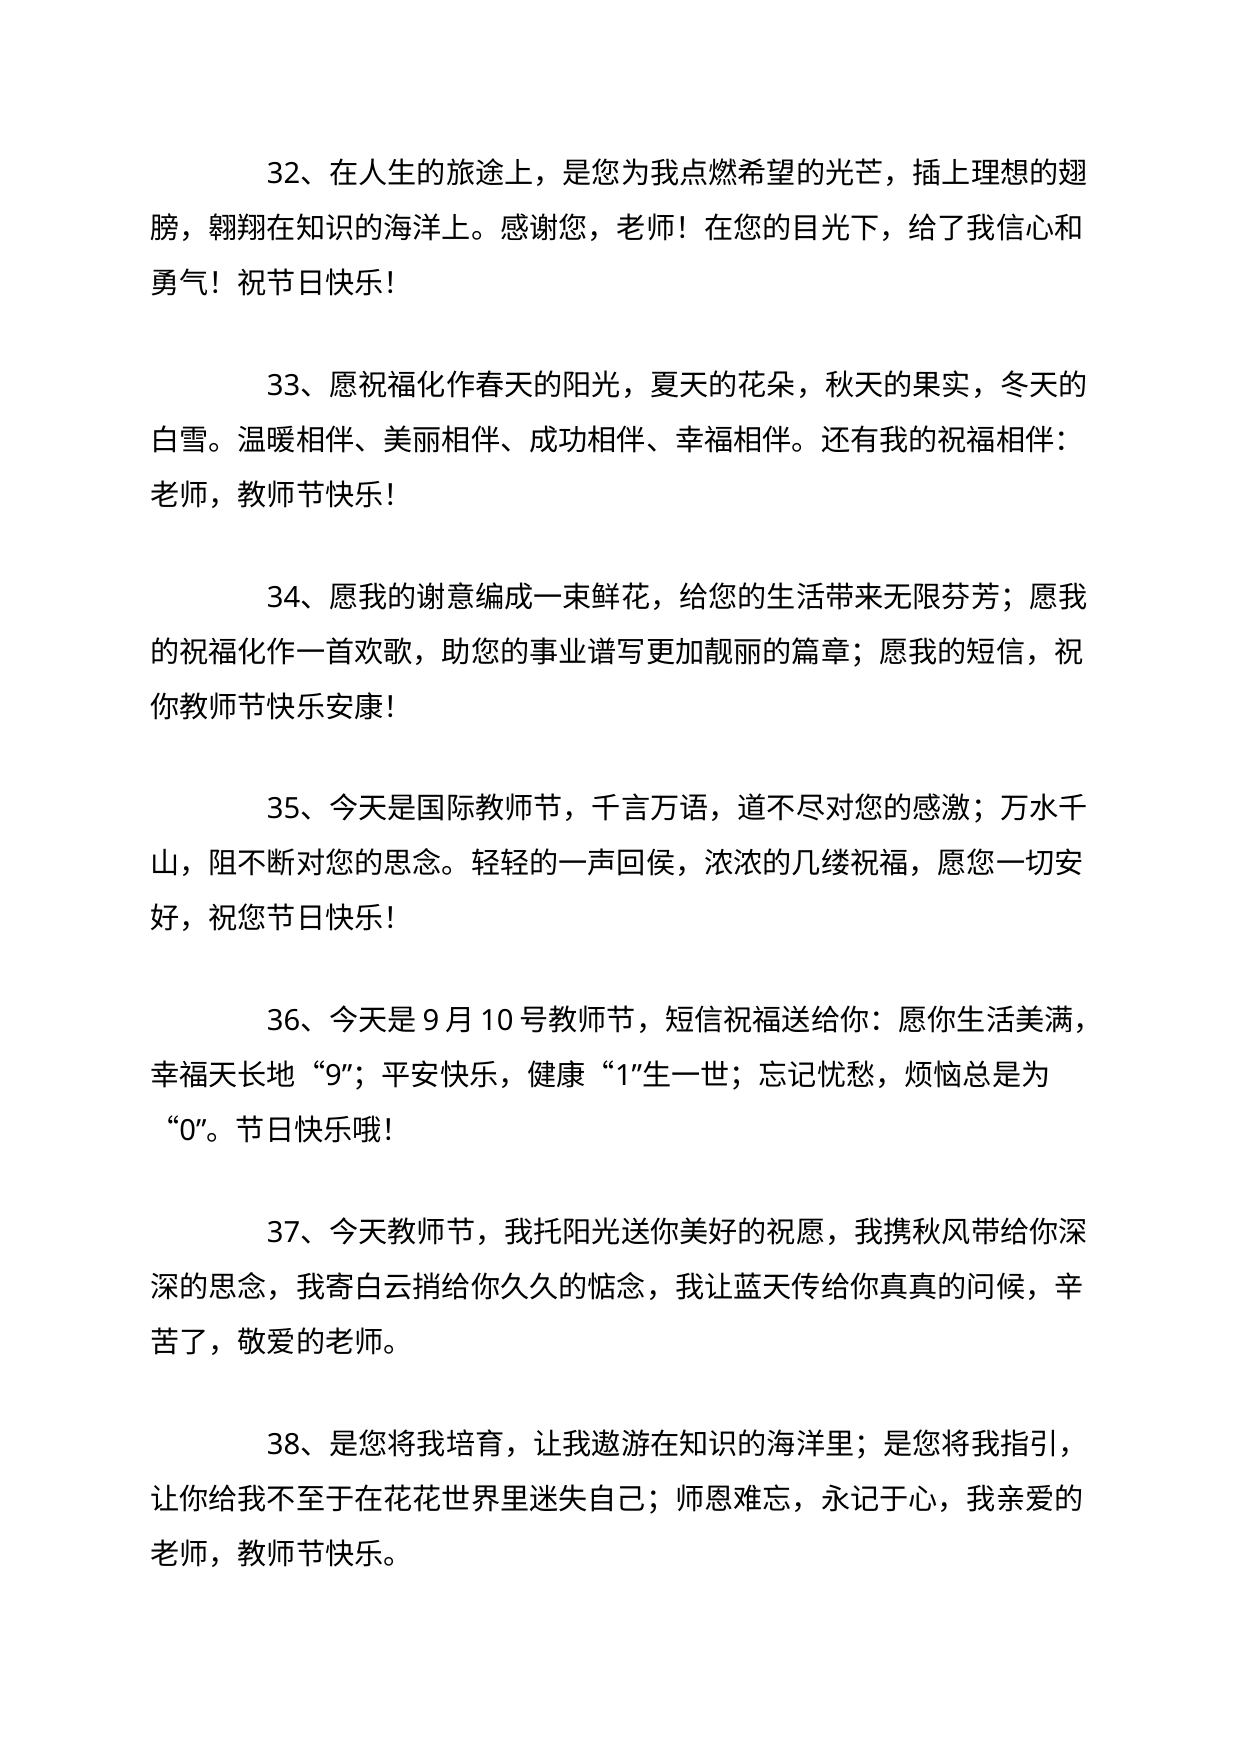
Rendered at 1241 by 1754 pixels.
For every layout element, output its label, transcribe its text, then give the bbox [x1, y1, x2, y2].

text 38、是您将我培育，让我遨游在知识的海洋里；是您将我指引，让你给我不至于在花花世界里迷失自己；师恩难忘，永记于心，我亲爱的老师，教师节快乐。 [150, 1420, 1090, 1572]
text 33、愿祝福化作春天的阳光，夏天的花朵，秋天的果实，冬天的白雪。温暖相伴、美丽相伴、成功相伴、幸福相伴。还有我的祝福相伴：老师，教师节快乐！ [150, 362, 1090, 514]
text 35、今天是国际教师节，千言万语，道不尽对您的感激；万水千山，阻不断对您的思念。轻轻的一声回侯，浓浓的几缕祝福，愿您一切安好，祝您节日快乐！ [150, 785, 1090, 937]
text 32、在人生的旅途上，是您为我点燃希望的光芒，插上理想的翅膀，翱翔在知识的海洋上。感谢您，老师！在您的目光下，给了我信心和勇气！祝节日快乐！ [150, 150, 1090, 302]
text 34、愿我的谢意编成一束鲜花，给您的生活带来无限芬芳；愿我的祝福化作一首欢歌，助您的事业谱写更加靓丽的篇章；愿我的短信，祝你教师节快乐安康！ [150, 573, 1090, 726]
text 37、今天教师节，我托阳光送你美好的祝愿，我携秋风带给你深深的思念，我寄白云捎给你久久的惦念，我让蓝天传给你真真的问候，辛苦了，敬爱的老师。 [150, 1209, 1090, 1361]
text 36、今天是9月10号教师节，短信祝福送给你：愿你生活美满，幸福天长地“9”；平安快乐，健康“1”生一世；忘记忧愁，烦恼总是为“0”。节日快乐哦！ [150, 997, 1090, 1149]
